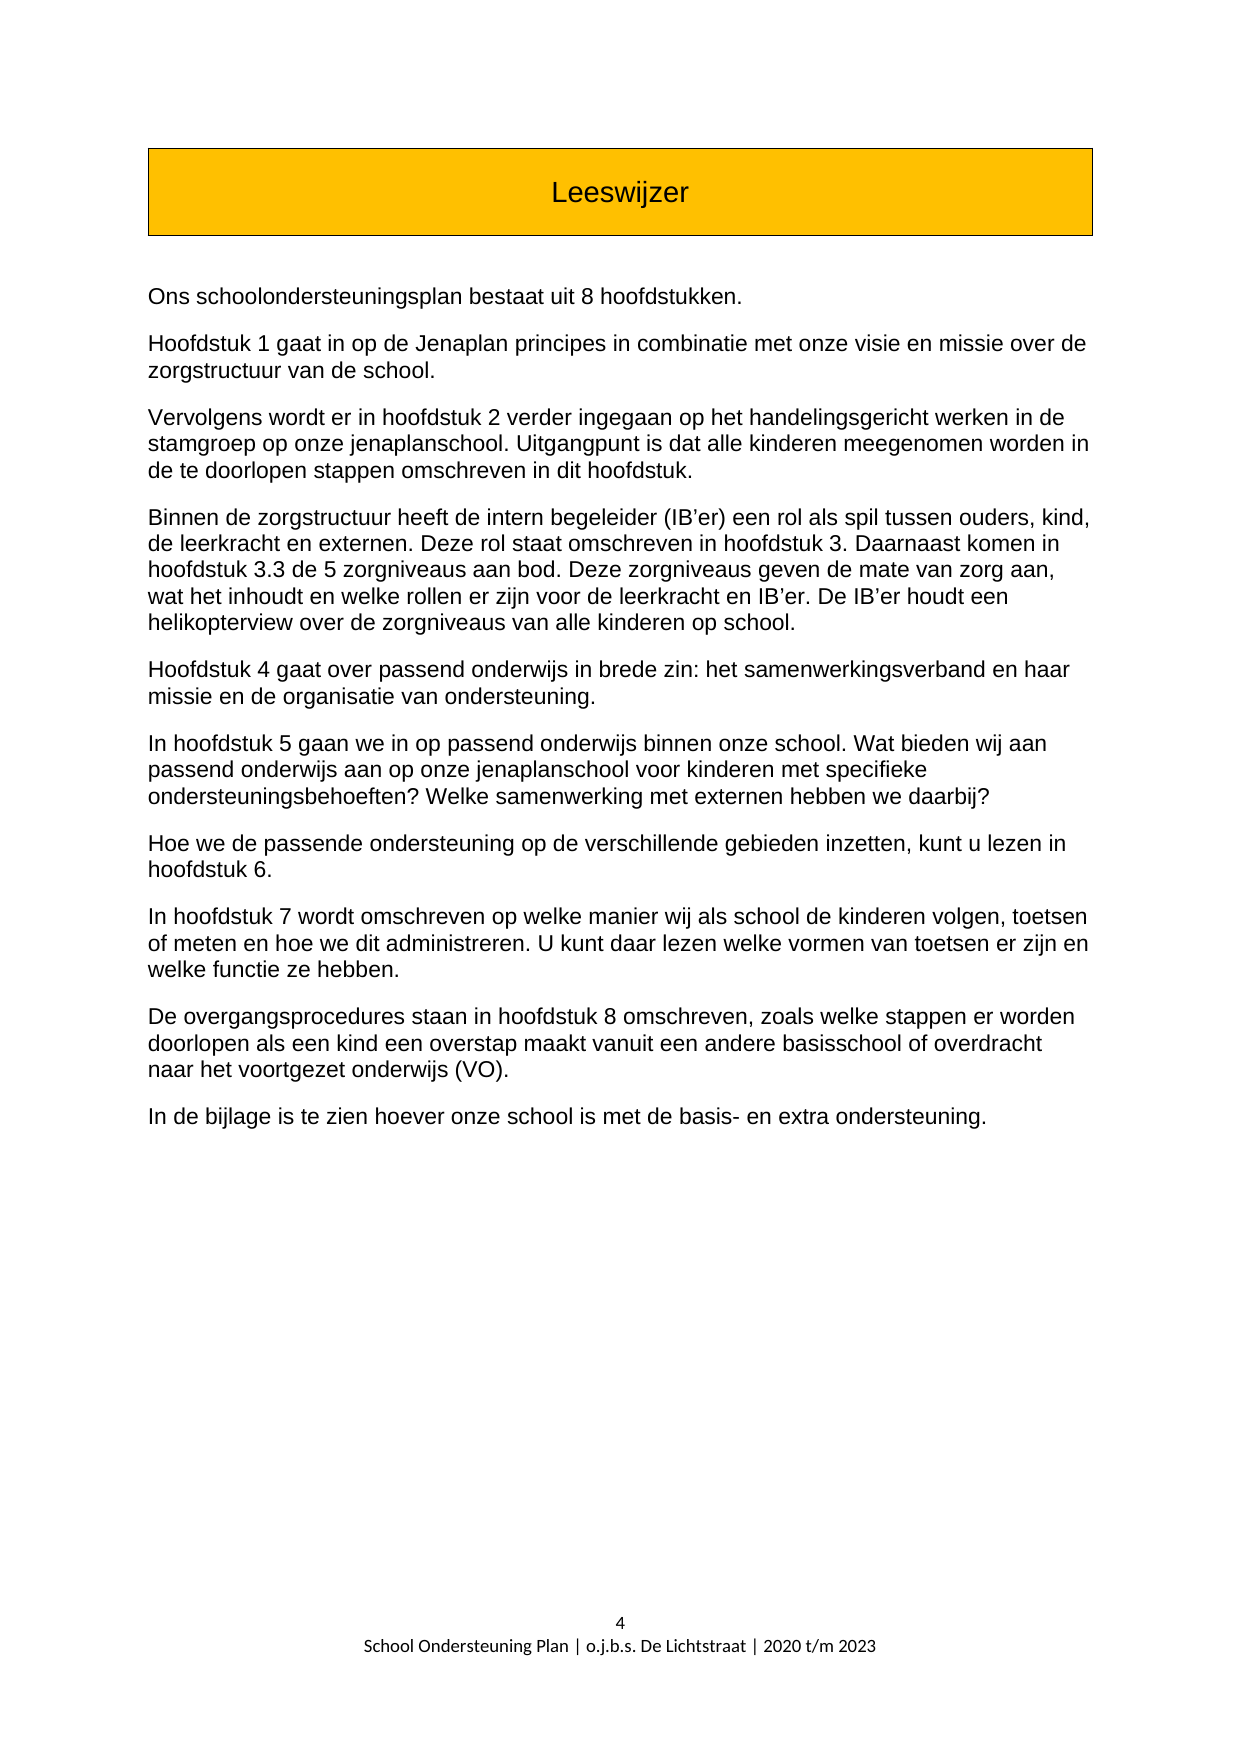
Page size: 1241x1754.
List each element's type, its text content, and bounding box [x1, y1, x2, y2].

text De overgangsprocedures staan in hoofdstuk 8 omschreven, zoals welke stappen er worden doorlopen als een kind een overstap maakt vanuit een andere basisschool of overdracht naar het voortgezet onderwijs (VO). [148, 1003, 1093, 1082]
text Hoe we de passende ondersteuning op de verschillende gebieden inzetten, kunt u lezen in hoofdstuk 6. [148, 830, 1093, 882]
text Ons schoolondersteuningsplan bestaat uit 8 hoofdstukken. [148, 283, 1093, 309]
text In de bijlage is te zien hoever onze school is met de basis- en extra ondersteuning. [148, 1103, 1093, 1129]
text In hoofdstuk 5 gaan we in op passend onderwijs binnen onze school. Wat bieden wij aan passend onderwijs aan op onze jenaplanschool voor kinderen met specifieke ondersteuningsbehoeften? Welke samenwerking met externen hebben we daarbij? [148, 730, 1093, 809]
text In hoofdstuk 7 wordt omschreven op welke manier wij als school de kinderen volgen, toetsen of meten en hoe we dit administreren. U kunt daar lezen welke vormen van toetsen er zijn en welke functie ze hebben. [148, 903, 1093, 982]
text Binnen de zorgstructuur heeft de intern begeleider (IB’er) een rol als spil tussen ouders, kind, de leerkracht en externen. Deze rol staat omschreven in hoofdstuk 3. Daarnaast komen in hoofdstuk 3.3 de 5 zorgniveaus aan bod. Deze zorgniveaus geven de mate van zorg aan, wat het inhoudt en welke rollen er zijn voor de leerkracht en IB’er. De IB’er houdt een helikopterview over de zorgniveaus van alle kinderen op school. [148, 504, 1093, 636]
text Hoofdstuk 4 gaat over passend onderwijs in brede zin: het samenwerkingsverband en haar missie en de organisatie van ondersteuning. [148, 656, 1093, 709]
text Vervolgens wordt er in hoofdstuk 2 verder ingegaan op het handelingsgericht werken in de stamgroep op onze jenaplanschool. Uitgangpunt is dat alle kinderen meegenomen worden in de te doorlopen stappen omschreven in dit hoofdstuk. [148, 404, 1093, 483]
table_header Leeswijzer [149, 149, 1092, 235]
text Hoofdstuk 1 gaat in op de Jenaplan principes in combinatie met onze visie en missie over de zorgstructuur van de school. [148, 330, 1093, 383]
